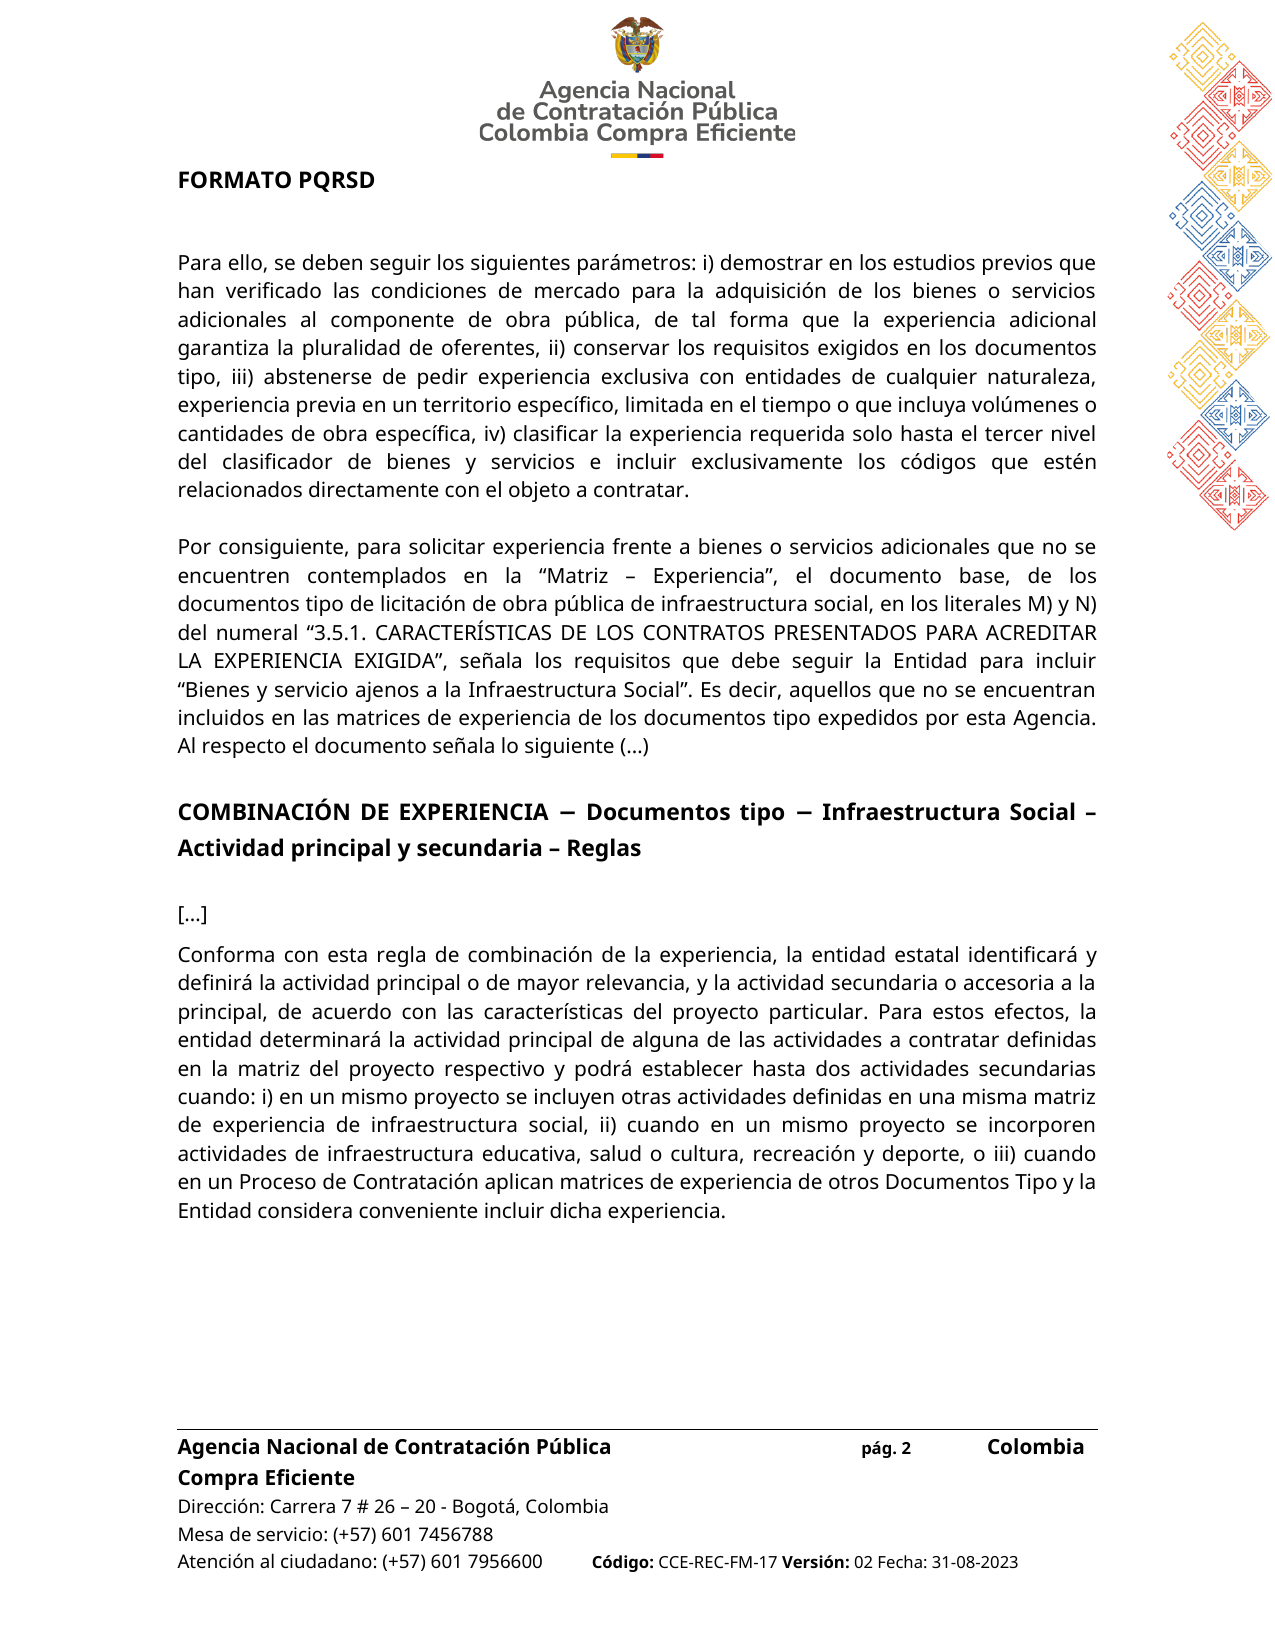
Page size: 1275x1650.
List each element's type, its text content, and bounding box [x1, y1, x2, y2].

text COMBINACIÓN DE EXPERIENCIA − Documentos tipo − Infraestructura Social – Actividad principal y secundaria – Reglas [177, 796, 1098, 863]
text Para ello, se deben seguir los siguientes parámetros: i) demostrar en los estudios previos que han verificado las condiciones de mercado para la adquisición de los bienes o servicios adicionales al componente de obra pública, de tal forma que la experiencia adicional garantiza la pluralidad de oferentes, ii) conservar los requisitos exigidos en los documentos tipo, iii) abstenerse de pedir experiencia exclusiva con entidades de cualquier naturaleza, experiencia previa en un territorio específico, limitada en el tiempo o que incluya volúmenes o cantidades de obra específica, iv) clasificar la experiencia requerida solo hasta el tercer nivel del clasificador de bienes y servicios e incluir exclusivamente los códigos que estén relacionados directamente con el objeto a contratar. [177, 248, 1098, 504]
text Por consiguiente, para solicitar experiencia frente a bienes o servicios adicionales que no se encuentren contemplados en la “Matriz – Experiencia”, el documento base, de los documentos tipo de licitación de obra pública de infraestructura social, en los literales M) y N) del numeral “3.5.1. CARACTERÍSTICAS DE LOS CONTRATOS PRESENTADOS PARA ACREDITAR LA EXPERIENCIA EXIGIDA”, señala los requisitos que debe seguir la Entidad para incluir “Bienes y servicio ajenos a la Infraestructura Social”. Es decir, aquellos que no se encuentran incluidos en las matrices de experiencia de los documentos tipo expedidos por esta Agencia. Al respecto el documento señala lo siguiente (…) [177, 532, 1098, 760]
picture [1165, 22, 1272, 528]
text Conforma con esta regla de combinación de la experiencia, la entidad estatal identificará y definirá la actividad principal o de mayor relevancia, y la actividad secundaria o accesoria a la principal, de acuerdo con las características del proyecto particular. Para estos efectos, la entidad determinará la actividad principal de alguna de las actividades a contratar definidas en la matriz del proyecto respectivo y podrá establecer hasta dos actividades secundarias cuando: i) en un mismo proyecto se incluyen otras actividades definidas en una misma matriz de experiencia de infraestructura social, ii) cuando en un mismo proyecto se incorporen actividades de infraestructura educativa, salud o cultura, recreación y deporte, o iii) cuando en un Proceso de Contratación aplican matrices de experiencia de otros Documentos Tipo y la Entidad considera conveniente incluir dicha experiencia. [177, 940, 1098, 1224]
text […] [177, 899, 1098, 927]
picture [479, 17, 796, 158]
